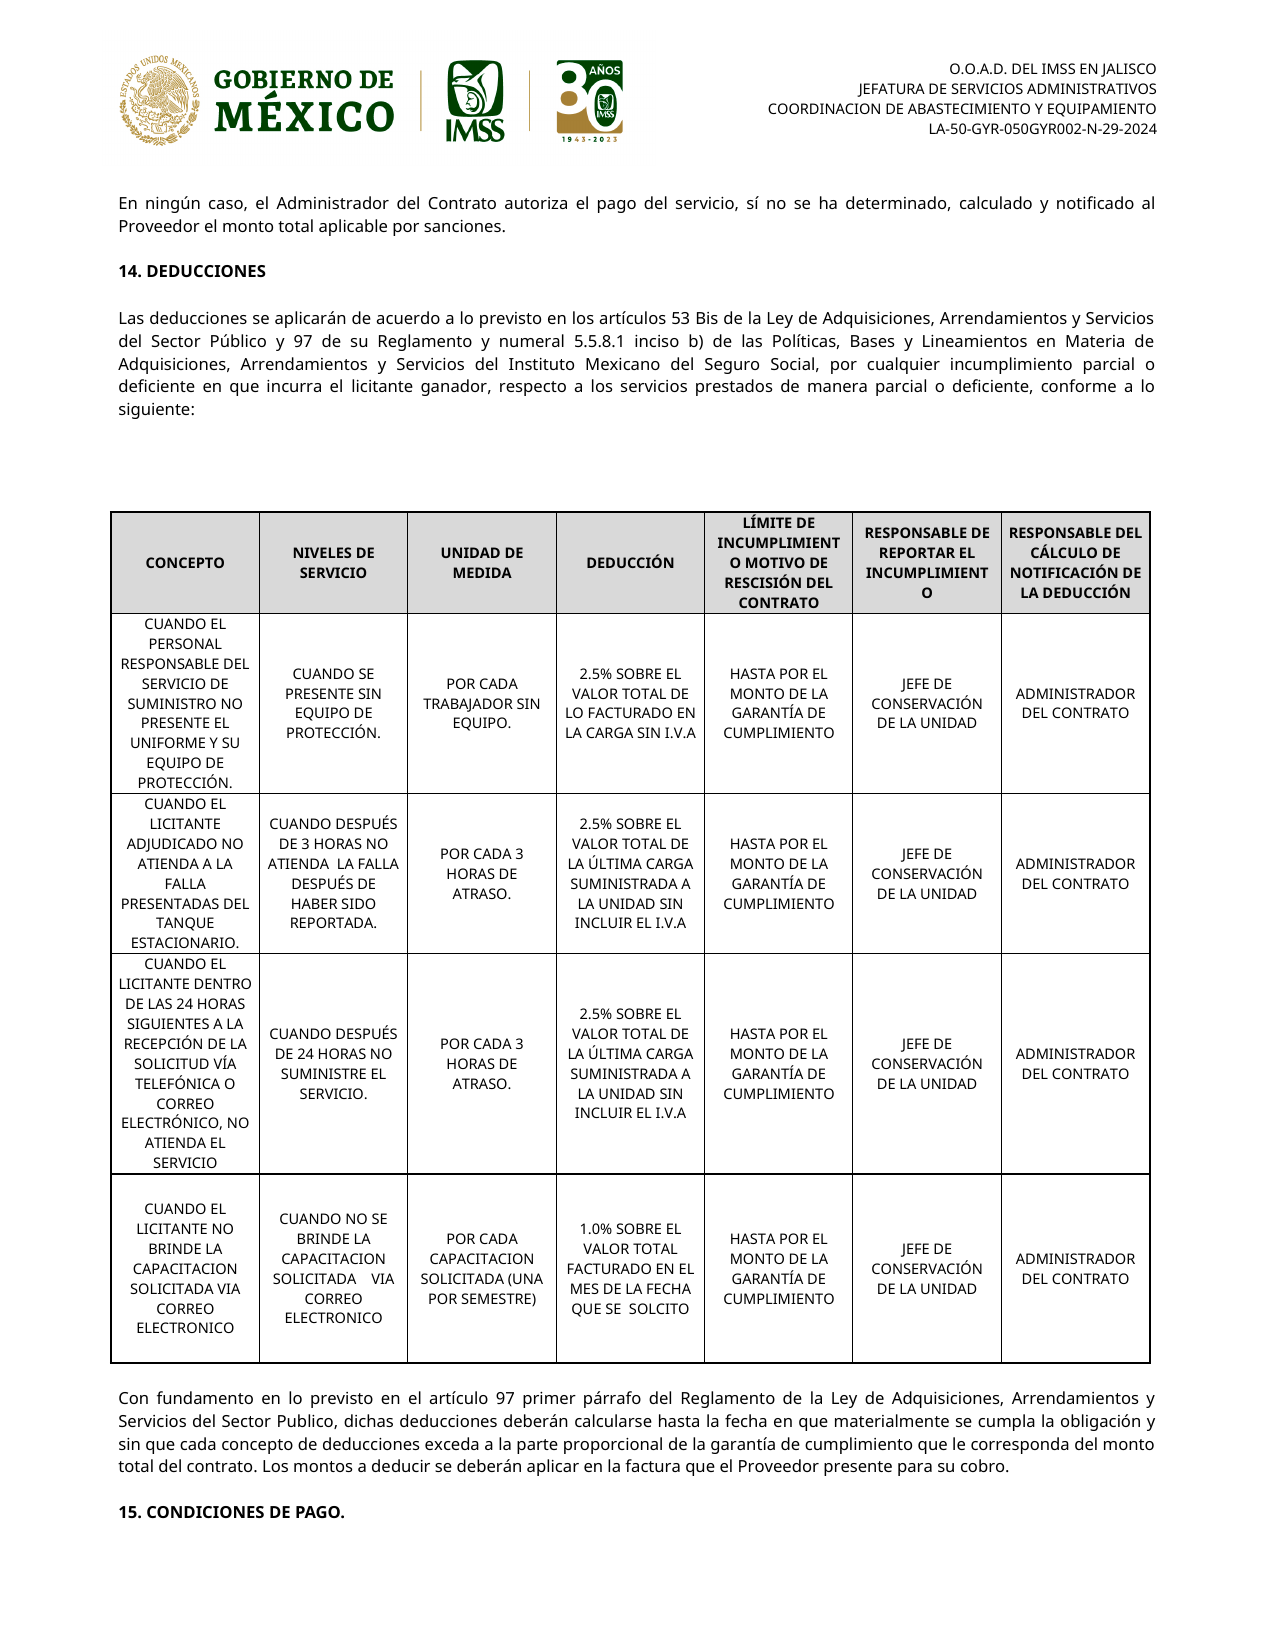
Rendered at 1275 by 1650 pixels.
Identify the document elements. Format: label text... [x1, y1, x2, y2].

table_cell HASTA POR EL MONTO DE LA GARANTÍA DE CUMPLIMIENTO [705, 954, 852, 1173]
table_cell HASTA POR EL MONTO DE LA GARANTÍA DE CUMPLIMIENTO [705, 1175, 852, 1362]
table_cell POR CADA CAPACITACION SOLICITADA (UNA POR SEMESTRE) [408, 1175, 556, 1362]
table_cell POR CADA 3 HORAS DE ATRASO. [408, 794, 556, 953]
table_cell CUANDO EL LICITANTE NO BRINDE LA CAPACITACION SOLICITADA VIA CORREO ELECTRONICO [112, 1175, 259, 1362]
table_cell JEFE DE CONSERVACIÓN DE LA UNIDAD [853, 954, 1001, 1173]
table_header NIVELES DE SERVICIO [260, 513, 407, 613]
table_header UNIDAD DE MEDIDA [408, 513, 556, 613]
text Las deducciones se aplicarán de acuerdo a lo previsto en los artículos 53 Bis de la Ley de Adquisiciones, Arrendamientos y Servicios del Sector Público y 97 de su Reglamento y numeral 5.5.8.1 inciso b) de las Políticas, Bases y Lineamientos en Materia de Adquisiciones, Arrendamientos y Servicios del Instituto Mexicano del Seguro Social, por cualquier incumplimiento parcial o deficiente en que incurra el licitante ganador, respecto a los servicios prestados de manera parcial o deficiente, conforme a lo siguiente: [118, 307, 1157, 420]
table_cell 2.5% SOBRE EL VALOR TOTAL DE LO FACTURADO EN LA CARGA SIN I.V.A [557, 614, 704, 793]
table_header DEDUCCIÓN [557, 513, 704, 613]
text En ningún caso, el Administrador del Contrato autoriza el pago del servicio, sí no se ha determinado, calculado y notificado al Proveedor el monto total aplicable por sanciones. [118, 192, 1157, 237]
table_header RESPONSABLE DE REPORTAR EL INCUMPLIMIENTO [853, 513, 1001, 613]
table_cell CUANDO EL PERSONAL RESPONSABLE DEL SERVICIO DE SUMINISTRO NO PRESENTE EL UNIFORME Y SU EQUIPO DE PROTECCIÓN. [112, 614, 259, 793]
table_header CONCEPTO [112, 513, 259, 613]
table_cell CUANDO EL LICITANTE DENTRO DE LAS 24 HORAS SIGUIENTES A LA RECEPCIÓN DE LA SOLICITUD VÍA TELEFÓNICA O CORREO ELECTRÓNICO, NO ATIENDA EL SERVICIO [112, 954, 259, 1173]
table_cell JEFE DE CONSERVACIÓN DE LA UNIDAD [853, 794, 1001, 953]
text 15. CONDICIONES DE PAGO. [118, 1500, 1157, 1523]
table_cell ADMINISTRADOR DEL CONTRATO [1002, 614, 1149, 793]
table_cell CUANDO DESPUÉS DE 24 HORAS NO SUMINISTRE EL SERVICIO. [260, 954, 407, 1173]
table_cell POR CADA TRABAJADOR SIN EQUIPO. [408, 614, 556, 793]
table_cell ADMINISTRADOR DEL CONTRATO [1002, 794, 1149, 953]
table_cell ADMINISTRADOR DEL CONTRATO [1002, 954, 1149, 1173]
table_cell 2.5% SOBRE EL VALOR TOTAL DE LA ÚLTIMA CARGA SUMINISTRADA A LA UNIDAD SIN INCLUIR EL I.V.A [557, 954, 704, 1173]
table_cell CUANDO SE PRESENTE SIN EQUIPO DE PROTECCIÓN. [260, 614, 407, 793]
table_cell HASTA POR EL MONTO DE LA GARANTÍA DE CUMPLIMIENTO [705, 794, 852, 953]
table_cell POR CADA 3 HORAS DE ATRASO. [408, 954, 556, 1173]
table_cell JEFE DE CONSERVACIÓN DE LA UNIDAD [853, 1175, 1001, 1362]
table_cell CUANDO DESPUÉS DE 3 HORAS NO ATIENDA LA FALLA DESPUÉS DE HABER SIDO REPORTADA. [260, 794, 407, 953]
text Con fundamento en lo previsto en el artículo 97 primer párrafo del Reglamento de la Ley de Adquisiciones, Arrendamientos y Servicios del Sector Publico, dichas deducciones deberán calcularse hasta la fecha en que materialmente se cumpla la obligación y sin que cada concepto de deducciones exceda a la parte proporcional de la garantía de cumplimiento que le corresponda del monto total del contrato. Los montos a deducir se deberán aplicar en la factura que el Proveedor presente para su cobro. [118, 1387, 1157, 1478]
table_cell 1.0% SOBRE EL VALOR TOTAL FACTURADO EN EL MES DE LA FECHA QUE SE SOLCITO [557, 1175, 704, 1362]
table_header RESPONSABLE DEL CÁLCULO DE NOTIFICACIÓN DE LA DEDUCCIÓN [1002, 513, 1149, 613]
table_cell JEFE DE CONSERVACIÓN DE LA UNIDAD [853, 614, 1001, 793]
table_cell CUANDO NO SE BRINDE LA CAPACITACION SOLICITADA VIA CORREO ELECTRONICO [260, 1175, 407, 1362]
picture [101, 30, 656, 166]
table_cell HASTA POR EL MONTO DE LA GARANTÍA DE CUMPLIMIENTO [705, 614, 852, 793]
table_cell 2.5% SOBRE EL VALOR TOTAL DE LA ÚLTIMA CARGA SUMINISTRADA A LA UNIDAD SIN INCLUIR EL I.V.A [557, 794, 704, 953]
table_header LÍMITE DE INCUMPLIMIENTO MOTIVO DE RESCISIÓN DEL CONTRATO [705, 513, 852, 613]
table_cell ADMINISTRADOR DEL CONTRATO [1002, 1175, 1149, 1362]
text 14. DEDUCCIONES [118, 260, 1157, 283]
table_cell CUANDO EL LICITANTE ADJUDICADO NO ATIENDA A LA FALLA PRESENTADAS DEL TANQUE ESTACIONARIO. [112, 794, 259, 953]
